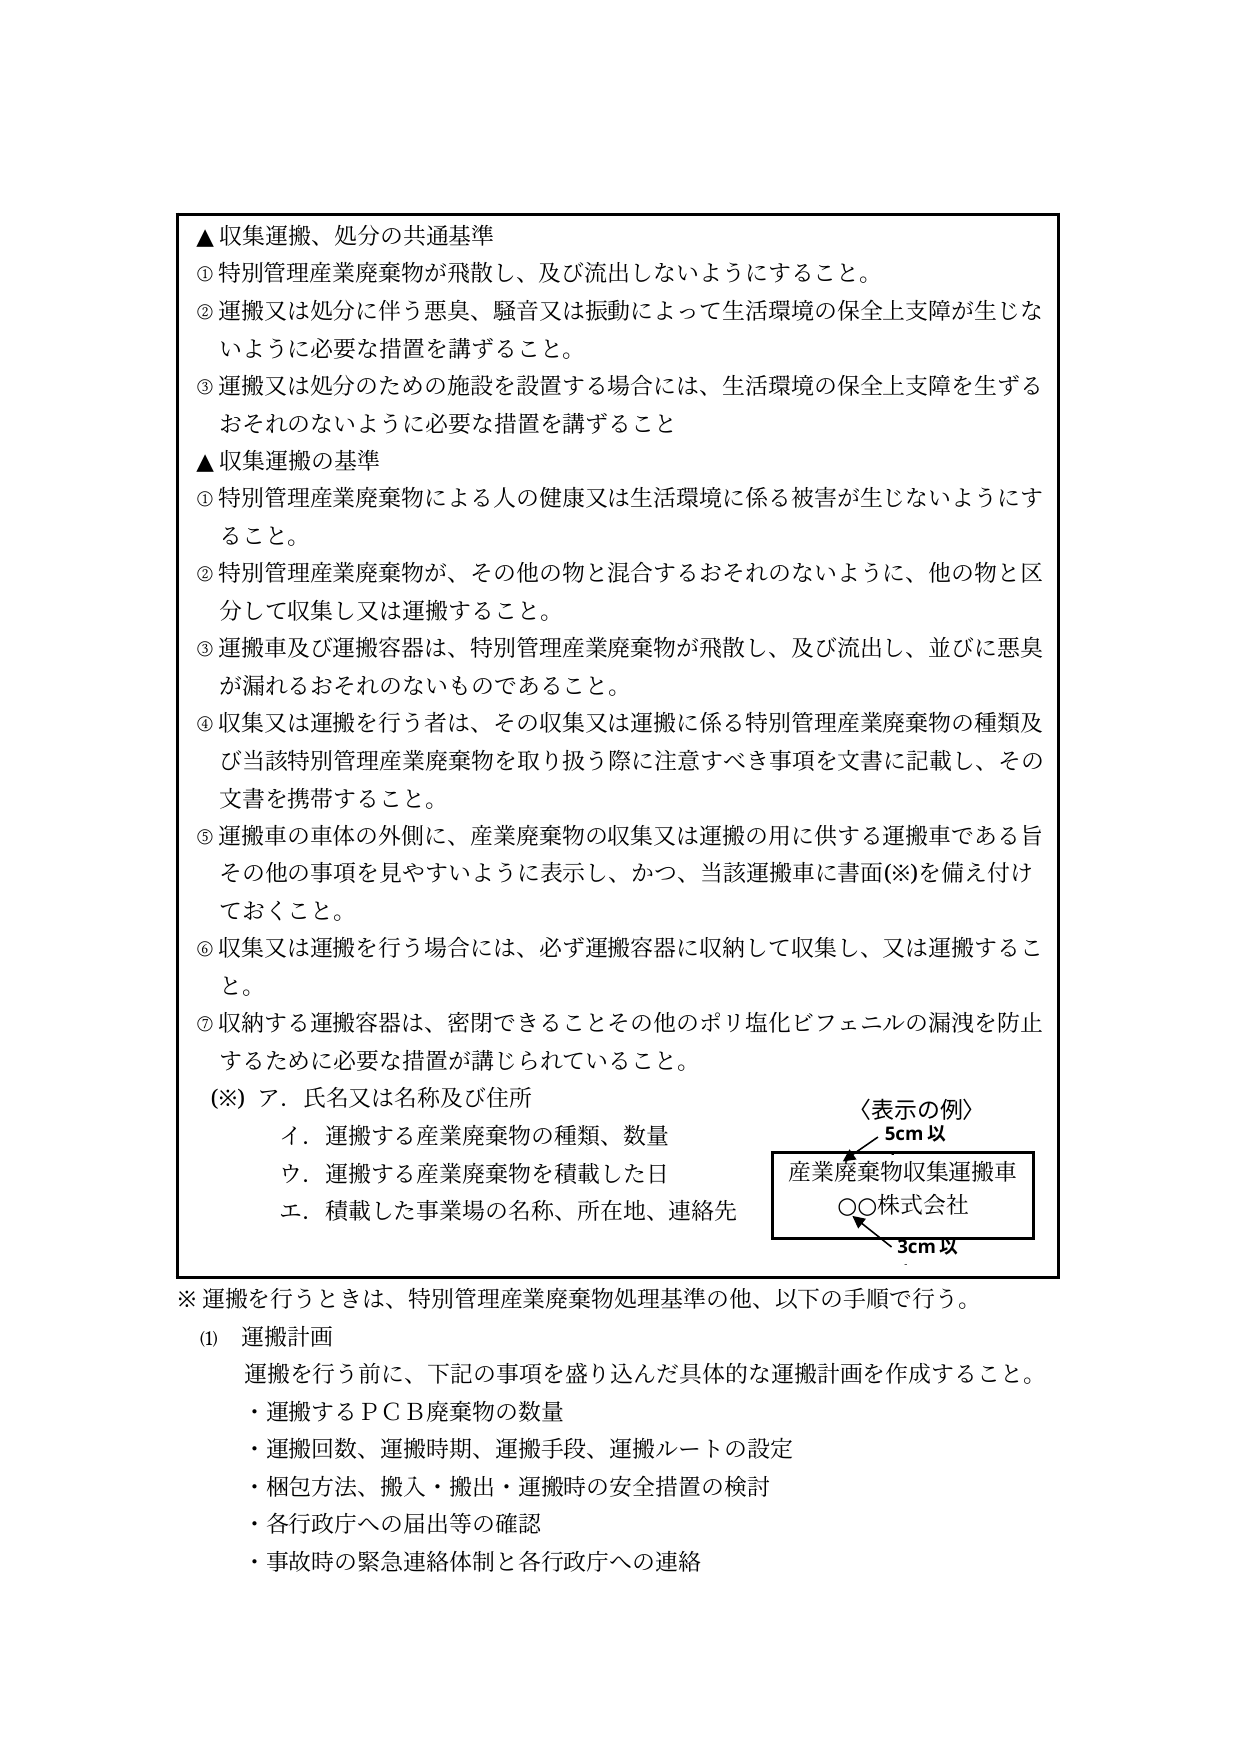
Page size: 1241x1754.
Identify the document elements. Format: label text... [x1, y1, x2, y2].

text 運搬を行う前に、下記の事項を盛り込んだ具体的な運搬計画を作成すること。 [221, 1354, 1063, 1392]
text ・運搬するＰＣＢ廃棄物の数量 [243, 1392, 1063, 1429]
text ・梱包方法、搬入・搬出・運搬時の安全措置の検討 [243, 1467, 1063, 1504]
text ・各行政庁への届出等の確認 [243, 1504, 1063, 1542]
table_header ▲ 収集運搬、処分の共通基準 ①特別管理産業廃棄物が飛散し、及び流出しないようにすること。 ②運搬又は処分に伴う悪臭、騒音又は振動によって生活環境の保全上支障が生じないように必要な措置を講ずること。 ③運搬又は処分のための施設を設置する場合には、生活環境の保全上支障を生ずるおそれのないように必要な措置を講ずること ▲ 収集運搬の基準 ①特別管理産業廃棄物による人の健康又は生活環境に係る被害が生じないようにすること。 ②特別管理産業廃棄物が、その他の物と混合するおそれのないように、他の物と区分して収集し又は運搬すること。 ③運搬車及び運搬容器は、特別管理産業廃棄物が飛散し、及び流出し、並びに悪臭が漏れるおそれのないものであること。 ④収集又は運搬を行う者は、その収集又は運搬に係る特別管理産業廃棄物の種類及び当該特別管理産業廃棄物を取り扱う際に注意すべき事項を文書に記載し、その文書を携帯すること。 ⑤運搬車の車体の外側に、産業廃棄物の収集又は運搬の用に供する運搬車である旨その他の事項を見やすいように表示し、かつ、当該運搬車に書面(※)を備え付けておくこと。 ⑥収集又は運搬を行う場合には、必ず運搬容器に収納して収集し、又は運搬すること。 ⑦収納する運搬容器は、密閉できることその他のポリ塩化ビフェニルの漏洩を防止するために必要な措置が講じられていること。 (※) ア．氏名又は名称及び住所 イ．運搬する産業廃棄物の種類、数量 ウ．運搬する産業廃棄物を積載した日 エ．積載した事業場の名称、所在地、連絡先 [179, 216, 1057, 1276]
text ⑴ 運搬計画 [199, 1317, 1063, 1354]
text ※ 運搬を行うときは、特別管理産業廃棄物処理基準の他、以下の手順で行う。 [177, 1279, 1063, 1317]
text ・運搬回数、運搬時期、運搬手段、運搬ルートの設定 [243, 1429, 1063, 1467]
text ・事故時の緊急連絡体制と各行政庁への連絡 [243, 1542, 1063, 1579]
